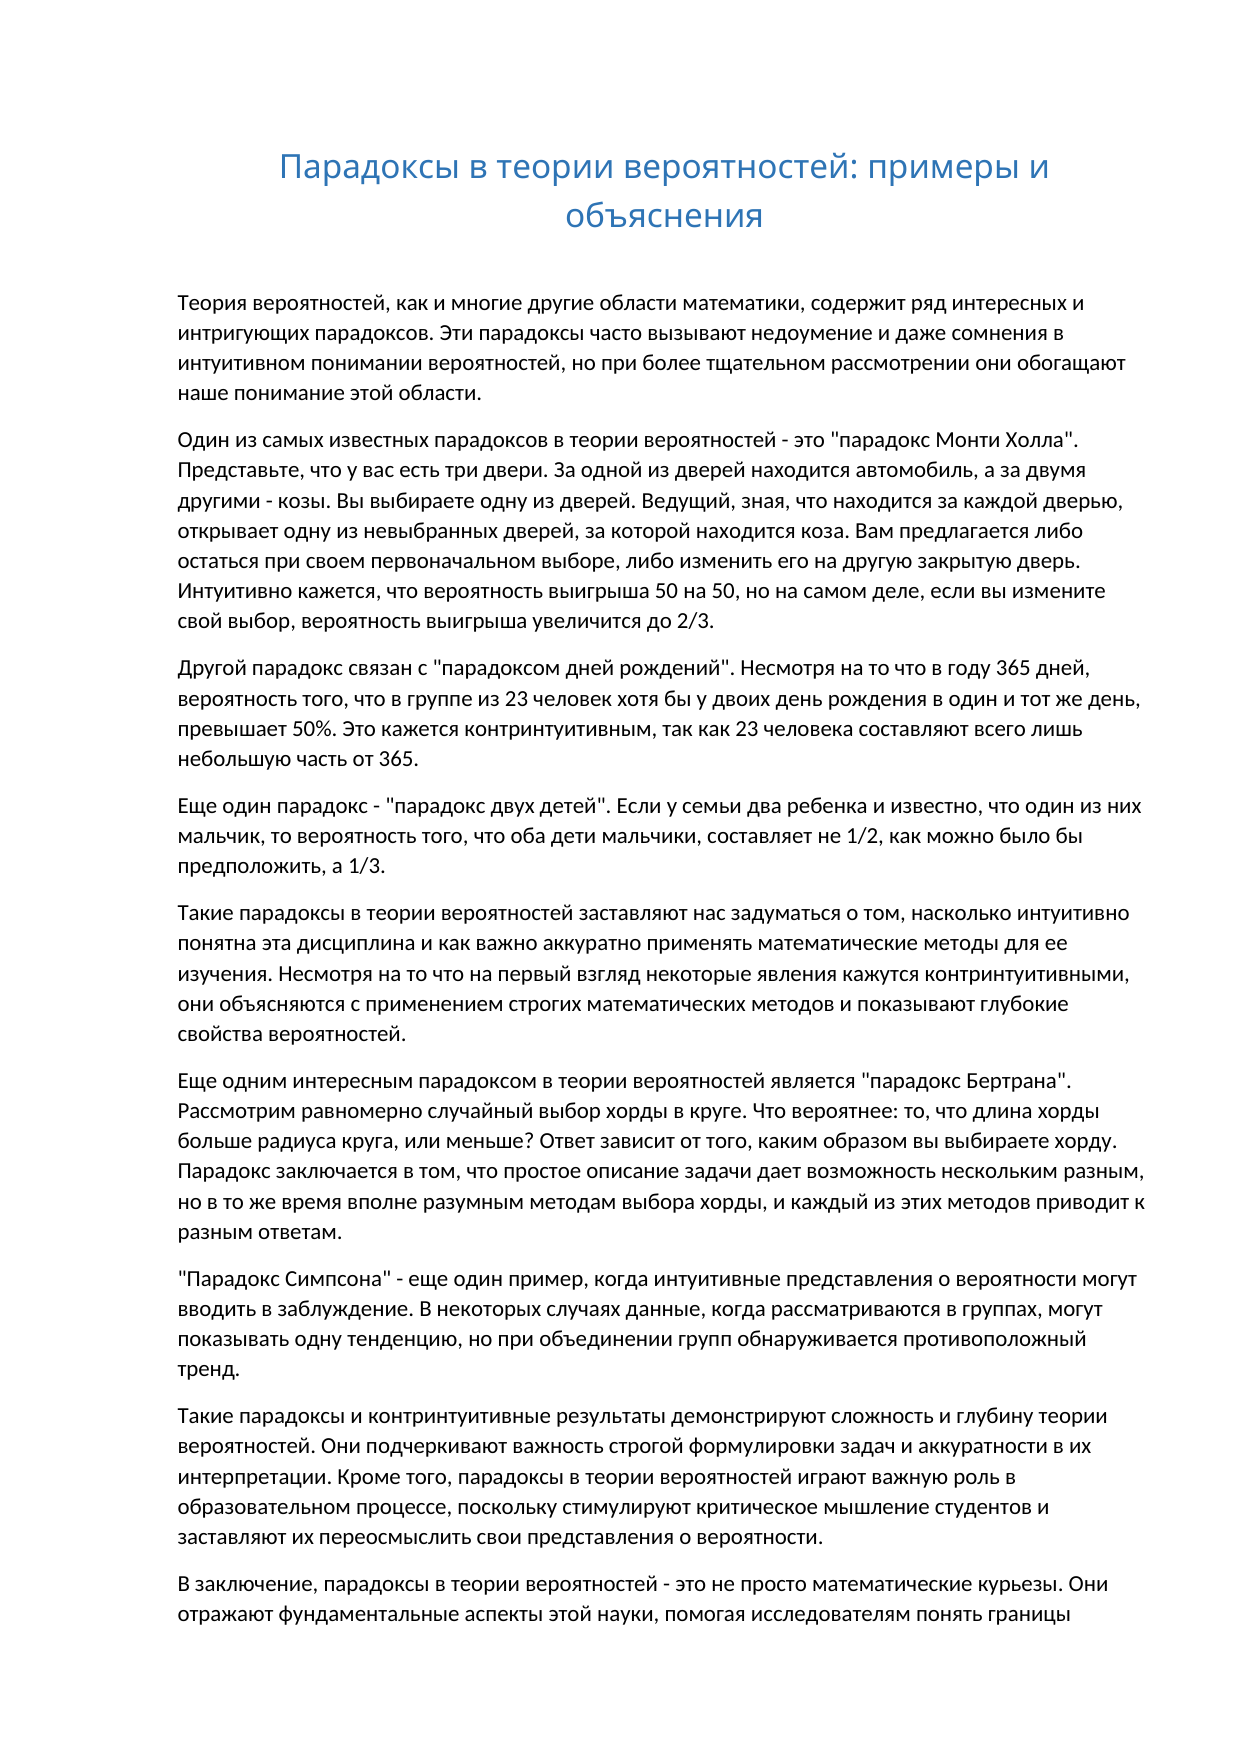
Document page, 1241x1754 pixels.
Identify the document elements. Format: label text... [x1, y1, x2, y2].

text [177, 1569, 1152, 1627]
text Теория вероятностей, как и многие другие области математики, содержит ряд интересных и интригующих парадоксов. Эти парадоксы часто вызывают недоумение и даже сомнения в интуитивном понимании вероятностей, но при более тщательном рассмотрении они обогащают наше понимание этой области. [177, 288, 1152, 407]
subtitle Парадоксы в теории вероятностей: примеры и объяснения [177, 143, 1152, 237]
text Еще один парадокс - "парадокс двух детей". Если у семьи два ребенка и известно, что один из них мальчик, то вероятность того, что оба дети мальчики, составляет не 1/2, как можно было бы предположить, а 1/3. [177, 791, 1152, 879]
text Такие парадоксы и контринтуитивные результаты демонстрируют сложность и глубину теории вероятностей. Они подчеркивают важность строгой формулировки задач и аккуратности в их интерпретации. Кроме того, парадоксы в теории вероятностей играют важную роль в образовательном процессе, поскольку стимулируют критическое мышление студентов и заставляют их переосмыслить свои представления о вероятности. [177, 1401, 1152, 1550]
text "Парадокс Симпсона" - еще один пример, когда интуитивные представления о вероятности могут вводить в заблуждение. В некоторых случаях данные, когда рассматриваются в группах, могут показывать одну тенденцию, но при объединении групп обнаруживается противоположный тренд. [177, 1264, 1152, 1383]
text Такие парадоксы в теории вероятностей заставляют нас задуматься о том, насколько интуитивно понятна эта дисциплина и как важно аккуратно применять математические методы для ее изучения. Несмотря на то что на первый взгляд некоторые явления кажутся контринтуитивными, они объясняются с применением строгих математических методов и показывают глубокие свойства вероятностей. [177, 898, 1152, 1047]
text Еще одним интересным парадоксом в теории вероятностей является "парадокс Бертрана". Рассмотрим равномерно случайный выбор хорды в круге. Что вероятнее: то, что длина хорды больше радиуса круга, или меньше? Ответ зависит от того, каким образом вы выбираете хорду. Парадокс заключается в том, что простое описание задачи дает возможность нескольким разным, но в то же время вполне разумным методам выбора хорды, и каждый из этих методов приводит к разным ответам. [177, 1066, 1152, 1245]
text Другой парадокс связан с "парадоксом дней рождений". Несмотря на то что в году 365 дней, вероятность того, что в группе из 23 человек хотя бы у двоих день рождения в один и тот же день, превышает 50%. Это кажется контринтуитивным, так как 23 человека составляют всего лишь небольшую часть от 365. [177, 653, 1152, 772]
text Один из самых известных парадоксов в теории вероятностей - это "парадокс Монти Холла". Представьте, что у вас есть три двери. За одной из дверей находится автомобиль, а за двумя другими - козы. Вы выбираете одну из дверей. Ведущий, зная, что находится за каждой дверью, открывает одну из невыбранных дверей, за которой находится коза. Вам предлагается либо остаться при своем первоначальном выборе, либо изменить его на другую закрытую дверь. Интуитивно кажется, что вероятность выигрыша 50 на 50, но на самом деле, если вы измените свой выбор, вероятность выигрыша увеличится до 2/3. [177, 425, 1152, 635]
